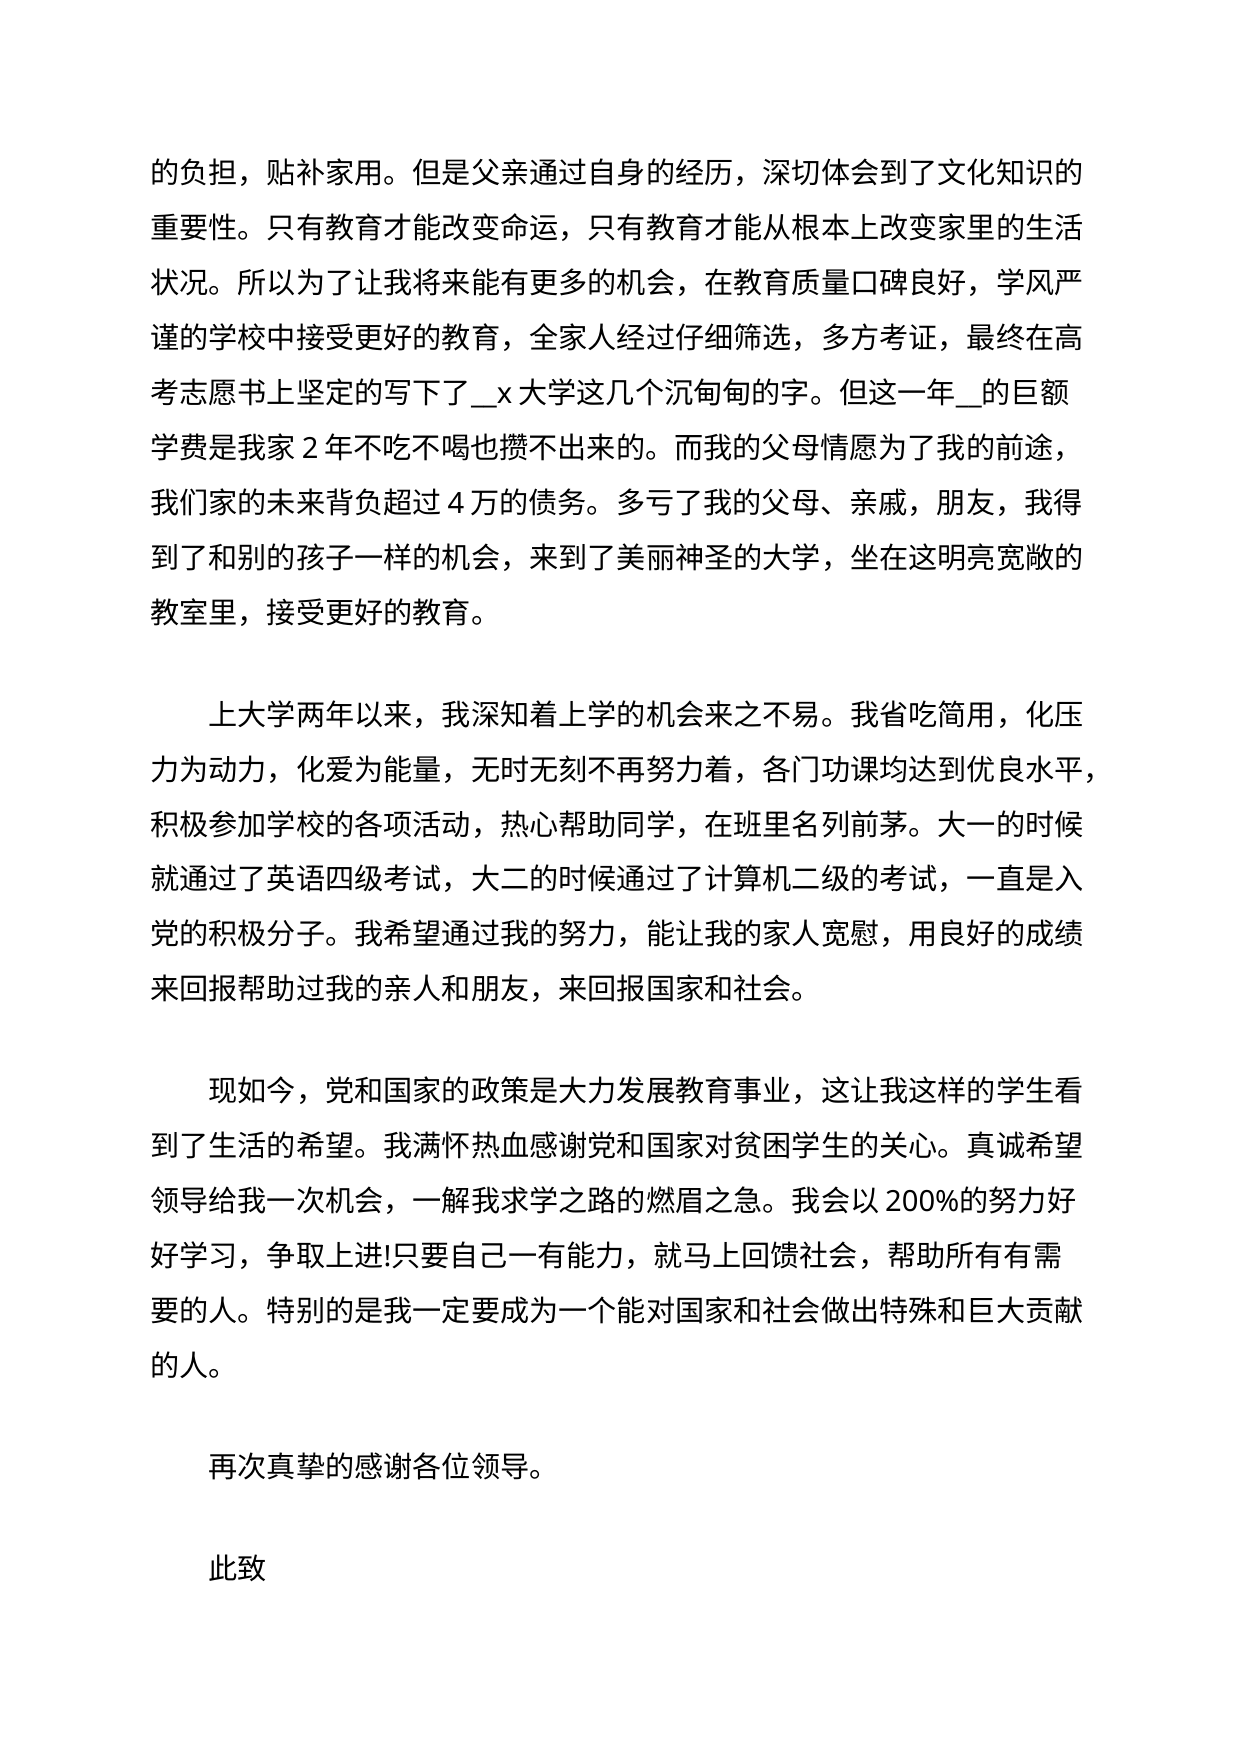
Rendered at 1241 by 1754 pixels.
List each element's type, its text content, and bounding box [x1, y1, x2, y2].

text 再次真挚的感谢各位领导。 [150, 1444, 1090, 1486]
text 上大学两年以来，我深知着上学的机会来之不易。我省吃简用，化压力为动力，化爱为能量，无时无刻不再努力着，各门功课均达到优良水平，积极参加学校的各项活动，热心帮助同学，在班里名列前茅。大一的时候就通过了英语四级考试，大二的时候通过了计算机二级的考试，一直是入党的积极分子。我希望通过我的努力，能让我的家人宽慰，用良好的成绩来回报帮助过我的亲人和朋友，来回报国家和社会。 [150, 691, 1090, 1008]
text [150, 150, 1090, 632]
text 此致 [150, 1546, 1090, 1588]
text 现如今，党和国家的政策是大力发展教育事业，这让我这样的学生看到了生活的希望。我满怀热血感谢党和国家对贫困学生的关心。真诚希望领导给我一次机会，一解我求学之路的燃眉之急。我会以200%的努力好好学习，争取上进!只要自己一有能力，就马上回馈社会，帮助所有有需要的人。特别的是我一定要成为一个能对国家和社会做出特殊和巨大贡献的人。 [150, 1067, 1090, 1384]
